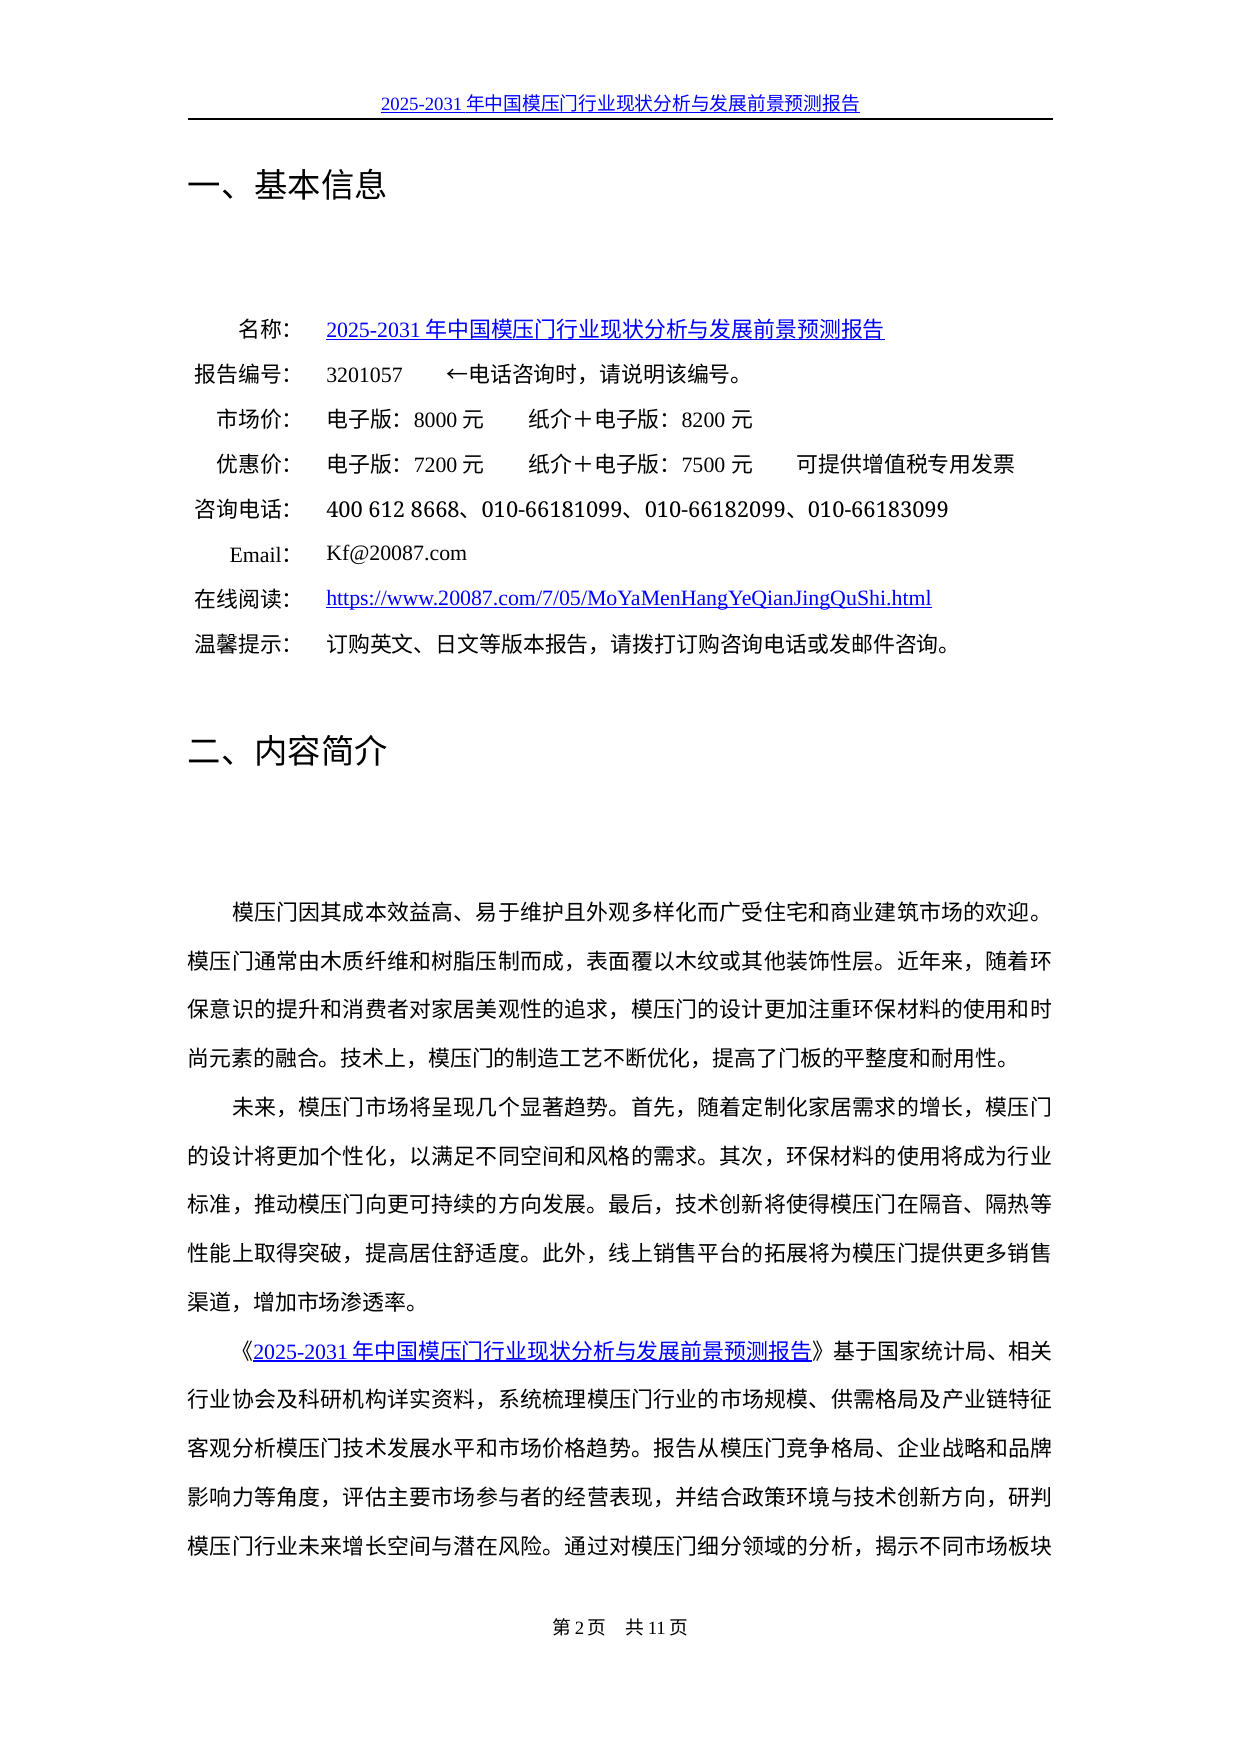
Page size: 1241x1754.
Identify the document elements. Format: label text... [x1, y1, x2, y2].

table_cell [315, 582, 1073, 627]
table_cell 优惠价： [167, 447, 315, 492]
table_cell 3201057 ←电话咨询时，请说明该编号。 [315, 357, 1073, 402]
table_cell 电子版：7200 元 纸介＋电子版：7500 元 可提供增值税专用发票 [315, 447, 1073, 492]
table_cell Email： [167, 537, 315, 582]
table_header 名称： [167, 312, 315, 357]
table_cell 订购英文、日文等版本报告，请拨打订购咨询电话或发邮件咨询。 [315, 627, 1073, 672]
table_cell 温馨提示： [167, 627, 315, 672]
title 二、内容简介 [187, 717, 1053, 782]
table_cell 在线阅读： [167, 582, 315, 627]
table_cell 电子版：8000 元 纸介＋电子版：8200 元 [315, 402, 1073, 447]
table_cell 市场价： [167, 402, 315, 447]
title 一、基本信息 [187, 150, 1053, 215]
table_cell 报告编号： [167, 357, 315, 402]
table_cell 400 612 8668、010-66181099、010-66182099、010-66183099 [315, 492, 1073, 537]
table_cell Kf@20087.com [315, 537, 1073, 582]
table_header 2025-2031年中国模压门行业现状分析与发展前景预测报告 [315, 312, 1073, 357]
table_cell 咨询电话： [167, 492, 315, 537]
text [187, 894, 1053, 1561]
